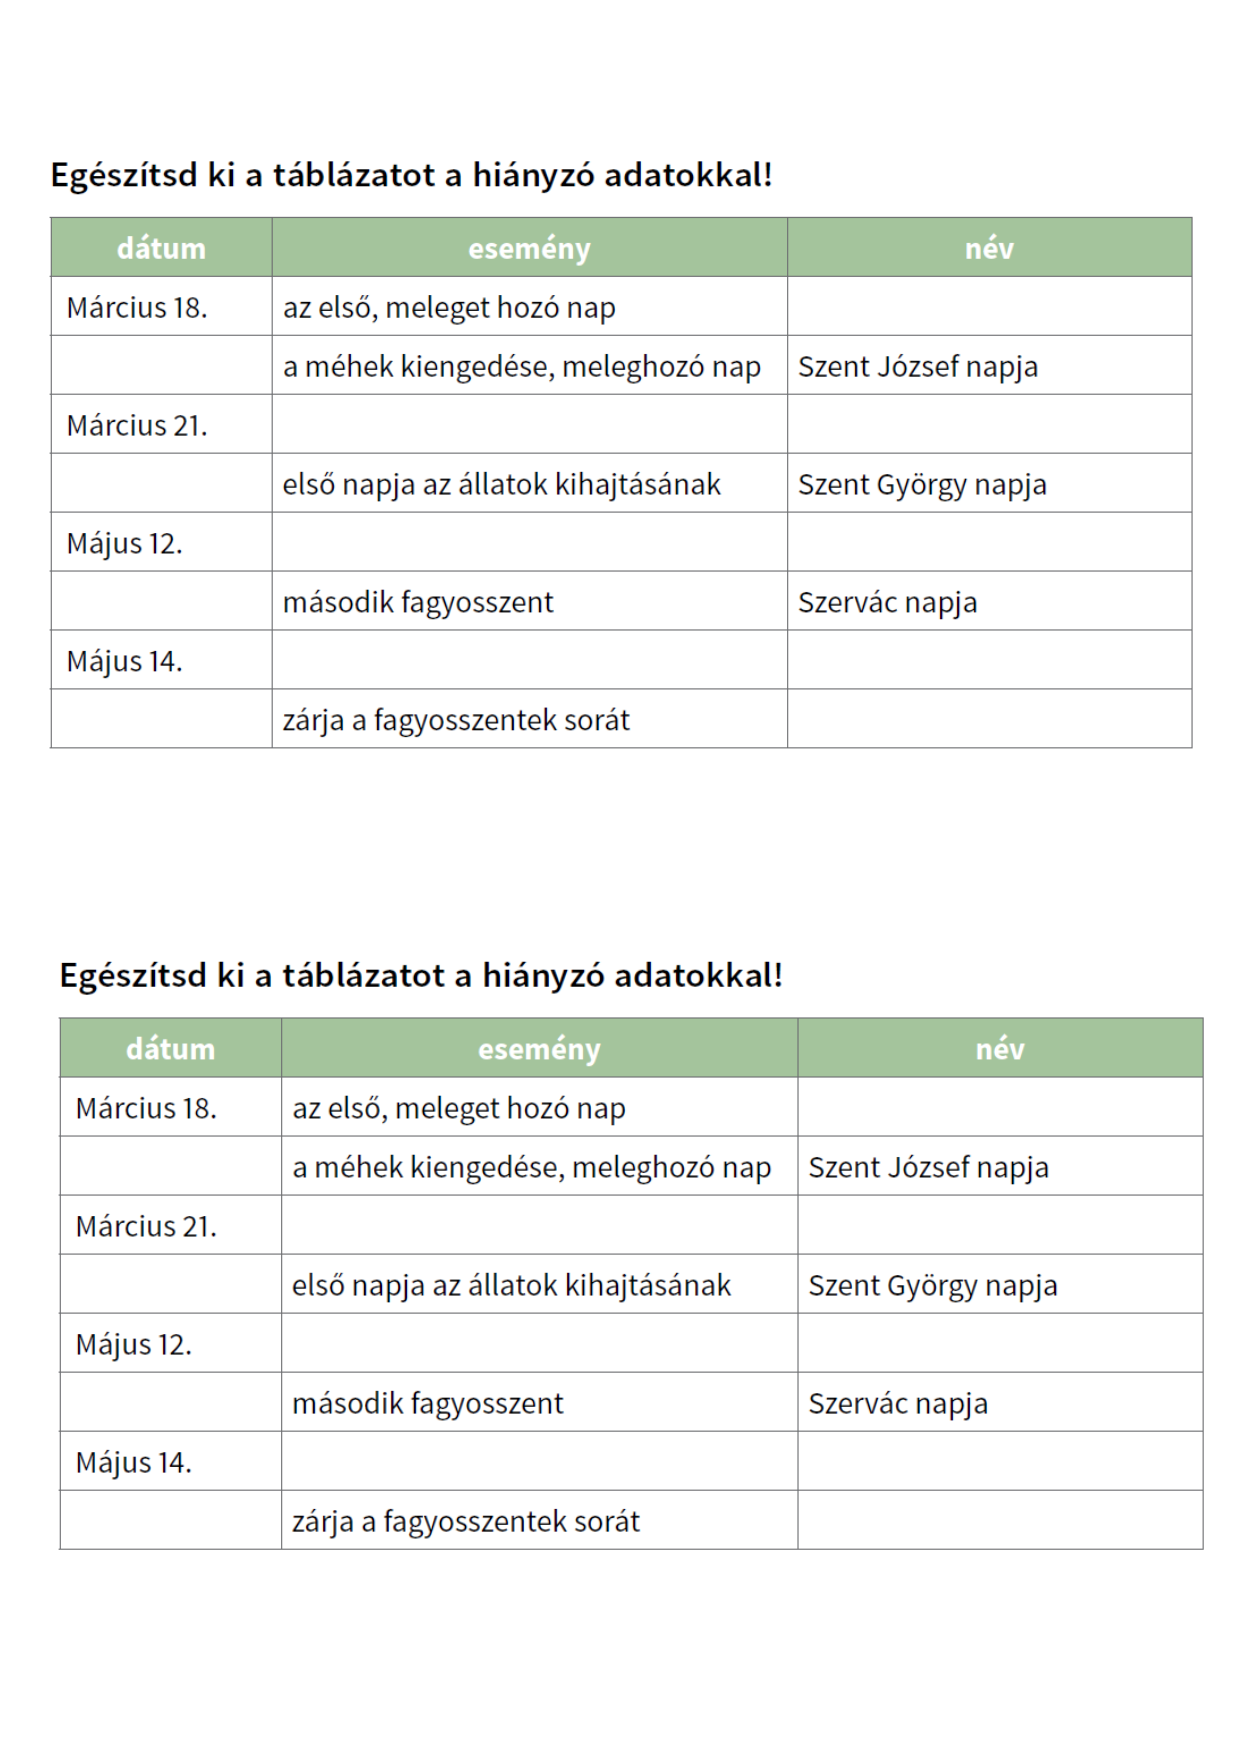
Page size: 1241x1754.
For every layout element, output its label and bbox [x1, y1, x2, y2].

picture [39, 147, 1201, 769]
picture [48, 947, 1212, 1570]
